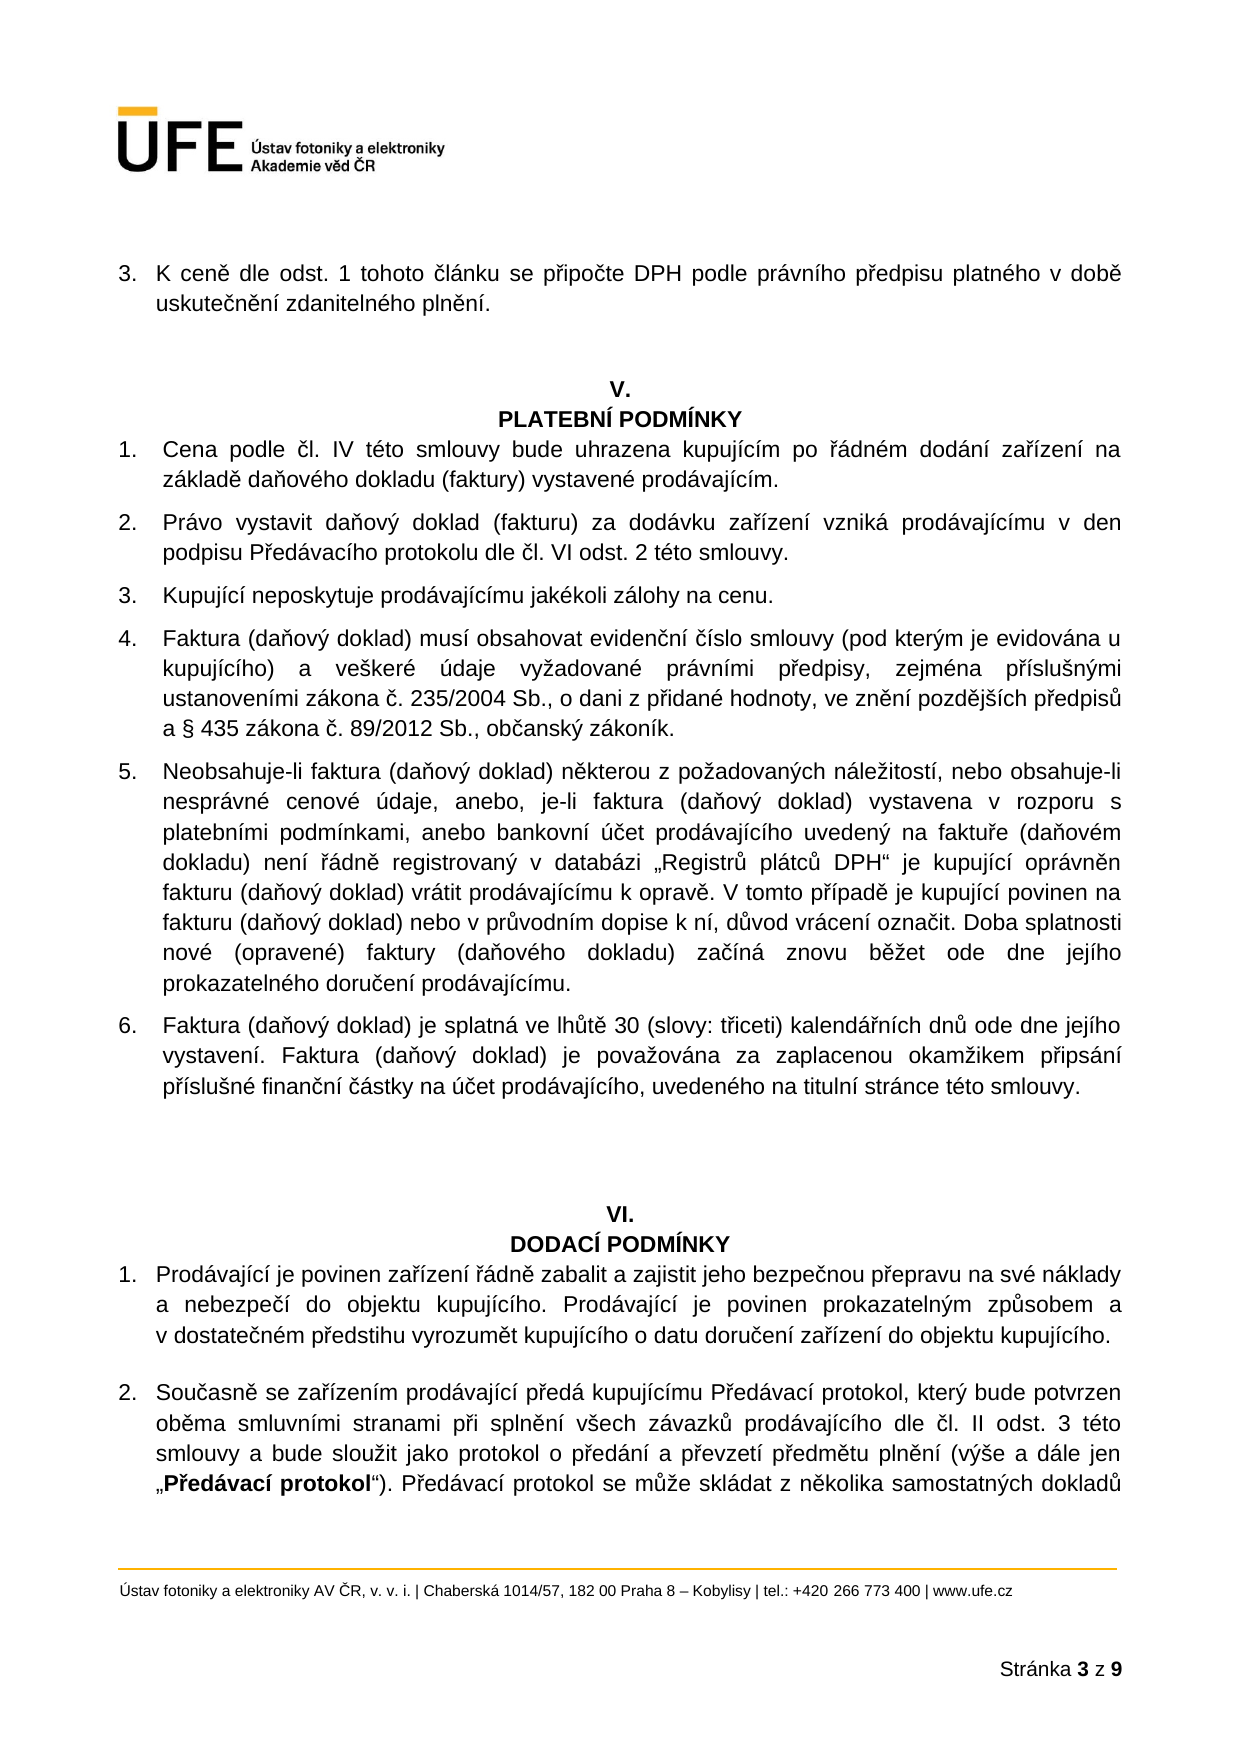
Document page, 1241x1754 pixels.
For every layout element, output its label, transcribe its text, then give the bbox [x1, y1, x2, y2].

picture [0, 17, 1241, 261]
list Kupující neposkytuje prodávajícímu jakékoli zálohy na cenu. [118, 582, 1122, 608]
list Faktura (daňový doklad) je splatná ve lhůtě 30 (slovy: třiceti) kalendářních dnů ode dne jejího vystavení. Faktura (daňový doklad) je považována za zaplacenou okamžikem připsání příslušné finanční částky na účet prodávajícího, uvedeného na titulní stránce této smlouvy. [118, 1012, 1122, 1099]
text DODACÍ PODMÍNKY [118, 1231, 1122, 1257]
list Neobsahuje-li faktura (daňový doklad) některou z požadovaných náležitostí, nebo obsahuje-li nesprávné cenové údaje, anebo, je-li faktura (daňový doklad) vystavena v rozporu s platebními podmínkami, anebo bankovní účet prodávajícího uvedený na faktuře (daňovém dokladu) není řádně registrovaný v databázi „Registrů plátců DPH“ je kupující oprávněn fakturu (daňový doklad) vrátit prodávajícímu k opravě. V tomto případě je kupující povinen na fakturu (daňový doklad) nebo v průvodním dopise k ní, důvod vrácení označit. Doba splatnosti nové (opravené) faktury (daňového dokladu) začíná znovu běžet ode dne jejího prokazatelného doručení prodávajícímu. [118, 758, 1122, 996]
list Cena podle čl. IV této smlouvy bude uhrazena kupujícím po řádném dodání zařízení na základě daňového dokladu (faktury) vystavené prodávajícím. [118, 436, 1122, 493]
list Právo vystavit daňový doklad (fakturu) za dodávku zařízení vzniká prodávajícímu v den podpisu Předávacího protokolu dle čl. VI odst. 2 této smlouvy. [118, 509, 1122, 566]
list Prodávající je povinen zařízení řádně zabalit a zajistit jeho bezpečnou přepravu na své náklady a nebezpečí do objektu kupujícího. Prodávající je povinen prokazatelným způsobem a v dostatečném předstihu vyrozumět kupujícího o datu doručení zařízení do objektu kupujícího. [118, 1261, 1122, 1348]
list Faktura (daňový doklad) musí obsahovat evidenční číslo smlouvy (pod kterým je evidována u kupujícího) a veškeré údaje vyžadované právními předpisy, zejména příslušnými ustanoveními zákona č. 235/2004 Sb., o dani z přidané hodnoty, ve znění pozdějších předpisů a § 435 zákona č. 89/2012 Sb., občanský zákoník. [118, 625, 1122, 742]
list K ceně dle odst. 1 tohoto článku se připočte DPH podle právního předpisu platného v době uskutečnění zdanitelného plnění. [118, 261, 1122, 317]
text PLATEBNÍ PODMÍNKY [118, 406, 1122, 432]
text V. [118, 376, 1122, 402]
text VI. [118, 1201, 1122, 1227]
